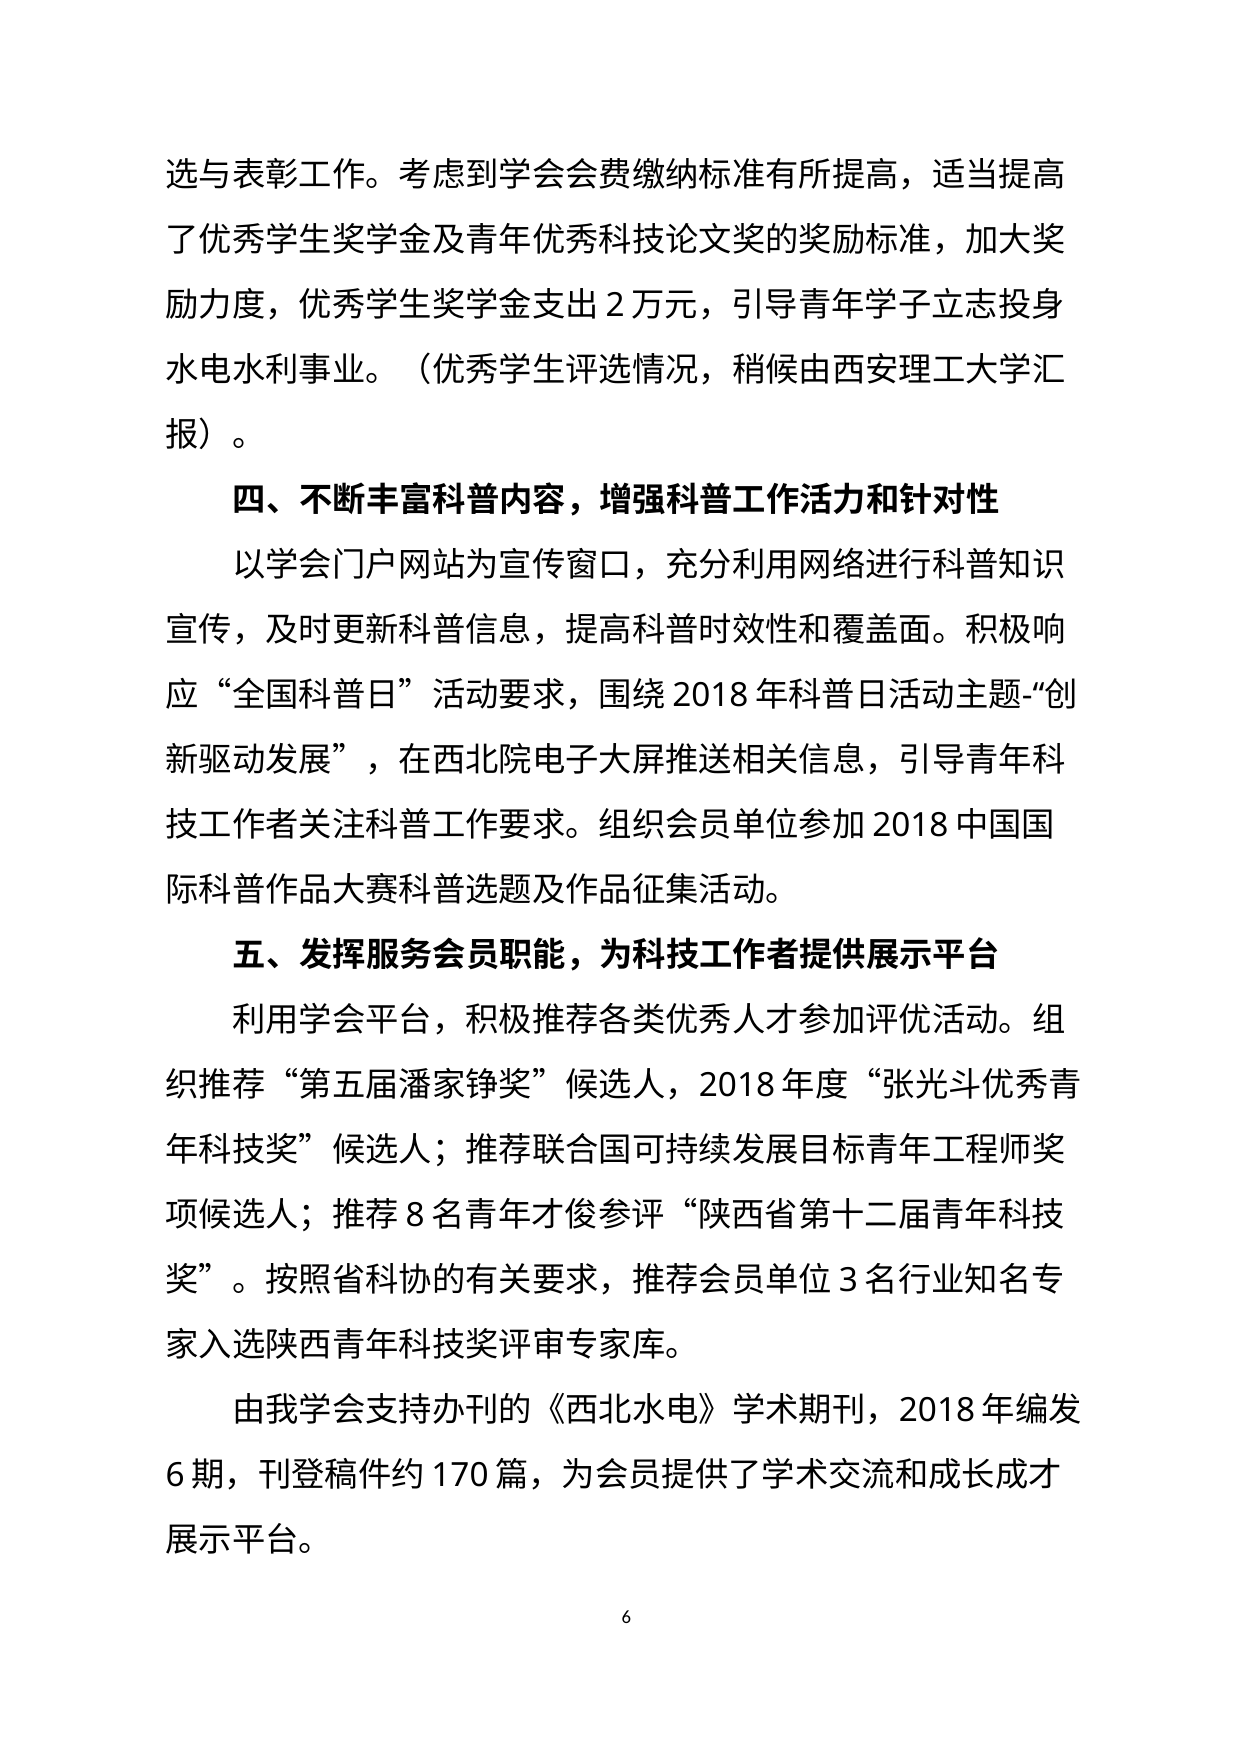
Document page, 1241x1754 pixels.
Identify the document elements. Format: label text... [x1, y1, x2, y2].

text 由我学会支持办刊的《西北水电》学术期刊，2018年编发6期，刊登稿件约170篇，为会员提供了学术交流和成长成才展示平台。 [165, 1374, 1087, 1569]
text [165, 139, 1087, 464]
text 四、不断丰富科普内容，增强科普工作活力和针对性 [165, 464, 1087, 529]
text 利用学会平台，积极推荐各类优秀人才参加评优活动。组织推荐“第五届潘家铮奖”候选人，2018年度“张光斗优秀青年科技奖”候选人；推荐联合国可持续发展目标青年工程师奖项候选人；推荐8名青年才俊参评“陕西省第十二届青年科技奖”。按照省科协的有关要求，推荐会员单位3名行业知名专家入选陕西青年科技奖评审专家库。 [165, 984, 1087, 1374]
text 五、发挥服务会员职能，为科技工作者提供展示平台 [165, 919, 1087, 984]
text 以学会门户网站为宣传窗口，充分利用网络进行科普知识宣传，及时更新科普信息，提高科普时效性和覆盖面。积极响应“全国科普日”活动要求，围绕2018年科普日活动主题-“创新驱动发展”，在西北院电子大屏推送相关信息，引导青年科技工作者关注科普工作要求。组织会员单位参加2018中国国际科普作品大赛科普选题及作品征集活动。 [165, 529, 1087, 919]
